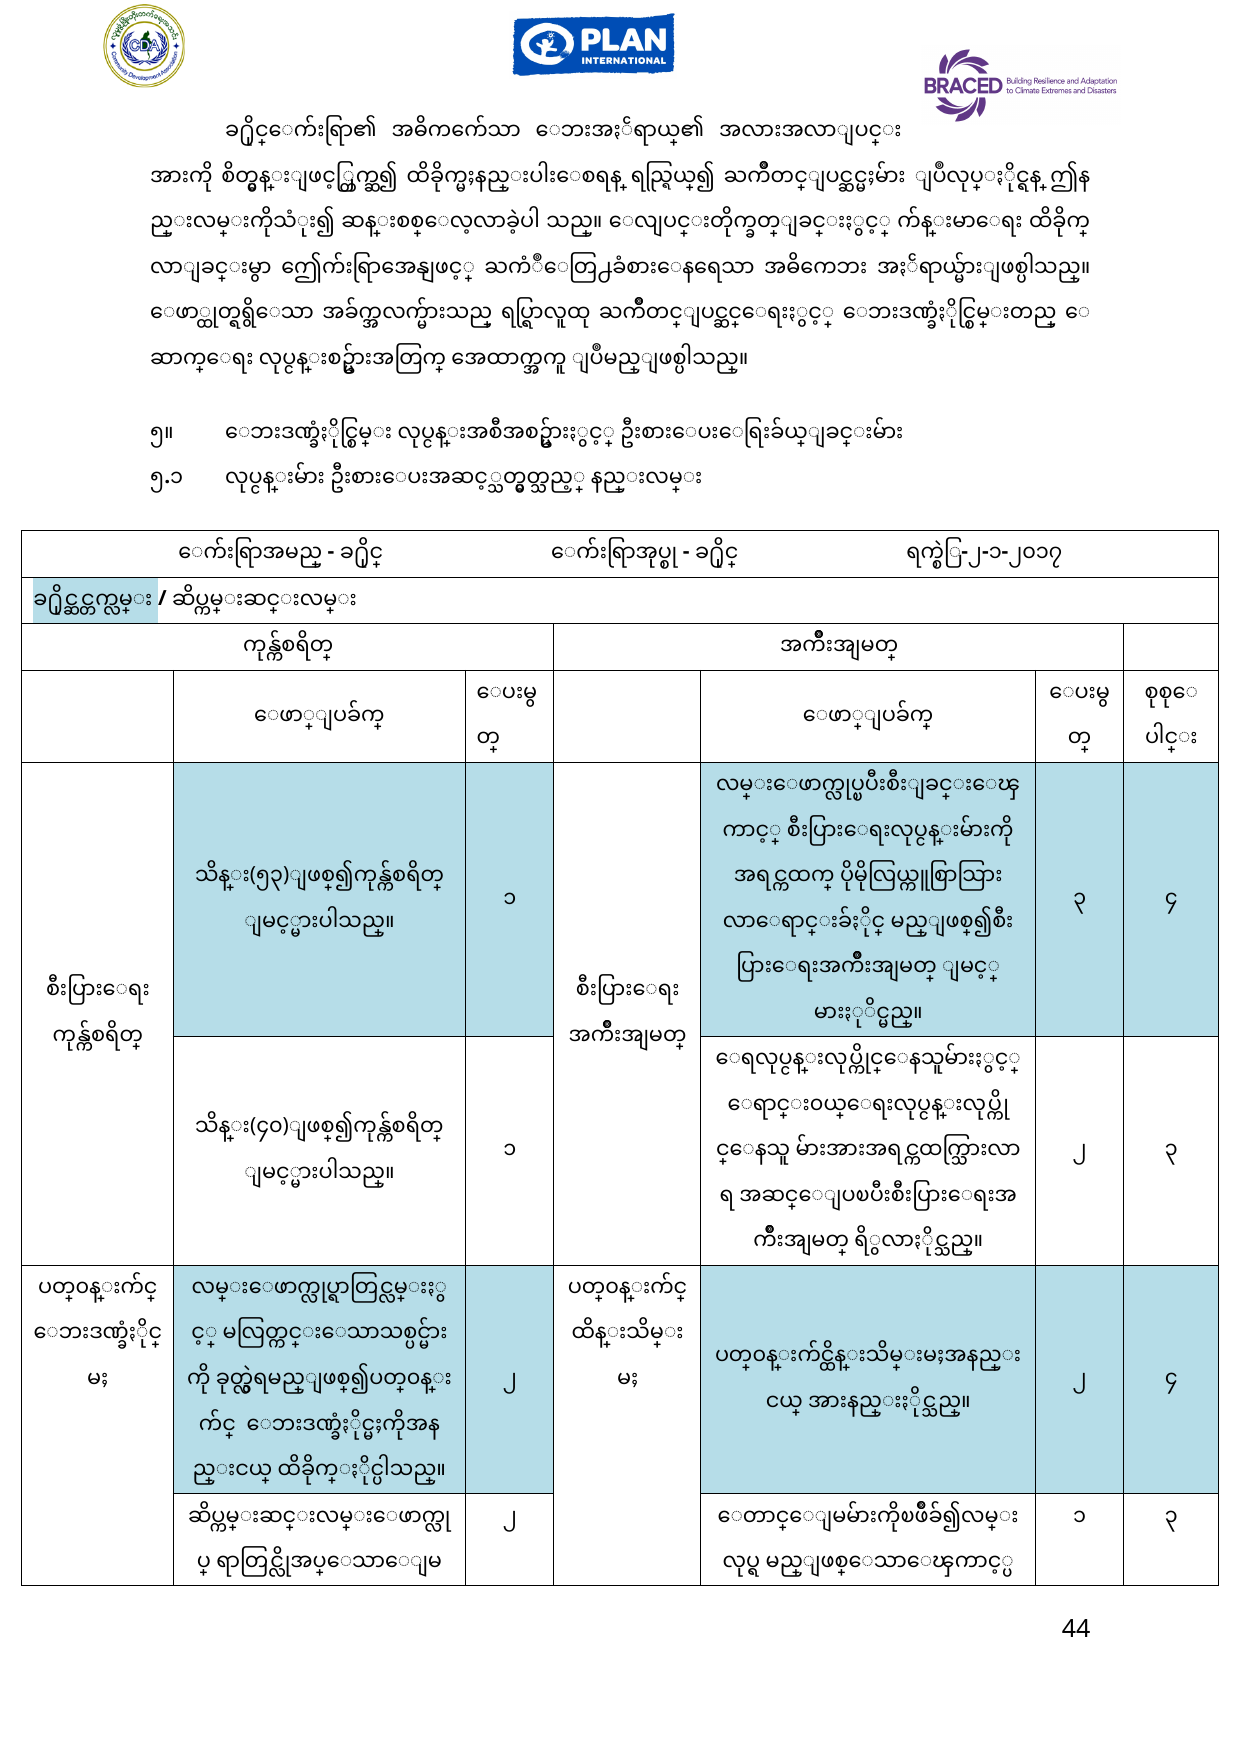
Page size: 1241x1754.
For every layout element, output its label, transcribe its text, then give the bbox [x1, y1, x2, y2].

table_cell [174, 1494, 465, 1585]
table_cell ကုန္က်စရိတ္ [22, 624, 553, 670]
table_cell ၃ [1124, 1037, 1218, 1265]
table_cell ၁ [466, 1037, 553, 1265]
table_cell ၁ [1036, 1494, 1123, 1585]
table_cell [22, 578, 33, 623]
table_cell ခ႐ိုင္ဆင္တက္လမ္း / ဆိပ္ကမ္းဆင္းလမ္း [158, 578, 1218, 623]
table_cell သိန္း(၄၀)ျဖစ္၍ကုန္က်စရိတ္ ျမင့္မားပါသည္။ [174, 1037, 465, 1265]
table_cell ၄ [1124, 1266, 1218, 1493]
table_cell လမ္းေဖာက္လုပ္ၿပီးစီးျခင္းေၾကာင့္ စီးပြားေရးလုပ္ငန္းမ်ားကိုအရင္ကထက္ ပိုမိုလြယ္ကူစြာသြားလာေရာင္းခ်ႏိုင္ မည္ျဖစ္၍စီးပြားေရးအက်ိဳးအျမတ္ ျမင့္မားႏုိင္မည္။ [701, 763, 1035, 1036]
text ၅။ ေဘးဒဏ္ခံႏိုင္စြမ္း လုပ္ငန္းအစီအစဥ္မ်ားႏွင့္ ဦးစားေပးေရြးခ်ယ္ျခင္းမ်ား [150, 411, 1090, 456]
table_cell စီးပြားေရး အက်ိဳးအျမတ္ [554, 763, 700, 1265]
picture [103, 4, 185, 88]
table_cell အက်ိဳးအျမတ္ [554, 624, 1123, 670]
table_cell ၂ [1036, 1037, 1123, 1265]
table_cell သိန္း(၅၃)ျဖစ္၍ကုန္က်စရိတ္ ျမင့္မားပါသည္။ [174, 763, 465, 1036]
table_cell ေဖာ္ျပခ်က္ [701, 671, 1035, 762]
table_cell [701, 1494, 1035, 1585]
table_cell လမ္းေဖာက္လုပ္ရာတြင္လမ္းႏွင့္ မလြတ္ကင္းေသာသစ္ပင္မ်ားကို ခုတ္လွဲရမည္ျဖစ္၍ပတ္၀န္းက်င္ ေဘးဒဏ္ခံႏိုင္မႈကိုအနည္းငယ္ ထိခိုက္ႏိုင္ပါသည္။ [174, 1266, 465, 1493]
table_cell [1124, 624, 1218, 670]
table_cell ေဖာ္ျပခ်က္ [174, 671, 465, 762]
table_cell ၄ [1124, 763, 1218, 1036]
table_header ေက်းရြာအမည္ - ခ႐ိုင္ ေက်းရြာအုပ္စု - ခ႐ိုင္ ရက္စဲြ-၂-၁-၂၀၁၇ [22, 531, 1218, 577]
picture [509, 11, 678, 79]
table_cell စီးပြားေရး ကုန္က်စရိတ္ [22, 763, 173, 1265]
table_cell ၁ [466, 763, 553, 1036]
table_cell ေရလုပ္ငန္းလုပ္ကိုင္ေနသူမ်ားႏွင့္ ေရာင္း၀ယ္ေရးလုပ္ငန္းလုပ္ကိုင္ေနသူ မ်ားအားအရင္ကထက္သြားလာရ အဆင္ေျပၿပီးစီးပြားေရးအက်ိဳးအျမတ္ ရိွလာႏိုင္သည္။ [701, 1037, 1035, 1265]
table_cell ၂ [1036, 1266, 1123, 1493]
picture [920, 45, 1122, 125]
table_cell စုစုေပါင္း [1124, 671, 1218, 762]
table_cell ပတ္၀န္းက်င္ ထိန္းသိမ္းမႈ [554, 1266, 700, 1585]
table_cell ေပးမွတ္ [1036, 671, 1123, 762]
table_cell [22, 671, 173, 762]
table_cell ၂ [466, 1266, 553, 1493]
table_cell [554, 671, 700, 762]
table_cell ေပးမွတ္ [466, 671, 553, 762]
text ခ႐ိုင္ေက်းရြာ၏ အဓိကက်ေသာ ေဘးအႏၲရာယ္၏ အလားအလာျပင္းအားကို စိတ္မွန္းျဖင့္တြက္ဆ၍ ထိခိုက္မႈနည္းပါးေစရန္ ရည္ရြယ္၍ ႀကိဳတင္ျပင္ဆင္မႈမ်ား ျပဳလုပ္ႏိုင္ရန္ ဤနည္းလမ္းကိုသံုး၍ ဆန္းစစ္ေလ့လာခဲ့ပါ သည္။ ေလျပင္းတိုက္ခတ္ျခင္းႏွင့္ က်န္းမာေရး ထိခိုက္လာျခင္းမွာ ဤေက်းရြာအေနျဖင့္ ႀကံဳေတြ႕ခံစားေနရေသာ အဓိကေဘး အႏၲရာယ္မ်ားျဖစ္ပါသည္။ ေဖာ္ထုတ္ရရွိေသာ အခ်က္အလက္မ်ားသည္ ရပ္ရြာလူထု ႀကိဳတင္ျပင္ဆင္ေရးႏွင့္ ေဘးဒဏ္ခံႏိုင္စြမ္းတည္ ေဆာက္ေရး လုပ္ငန္းစဥ္မ်ားအတြက္ အေထာက္အကူ ျပဳမည္ျဖစ္ပါသည္။ [150, 109, 1090, 382]
text ၅.၁ လုပ္ငန္းမ်ား ဦးစားေပးအဆင့္သတ္မွတ္သည့္ နည္းလမ္း [150, 456, 1090, 502]
table_cell ၃ [1124, 1494, 1218, 1585]
table_cell ၃ [1036, 763, 1123, 1036]
table_cell ပတ္၀န္းက်င္ ေဘးဒဏ္ခံႏိုင္မႈ [22, 1266, 173, 1585]
table_cell ပတ္၀န္းက်င္ထိန္းသိမ္းမႈအနည္းငယ္ အားနည္းႏိုင္သည္။ [701, 1266, 1035, 1493]
table_cell ၂ [466, 1494, 553, 1585]
